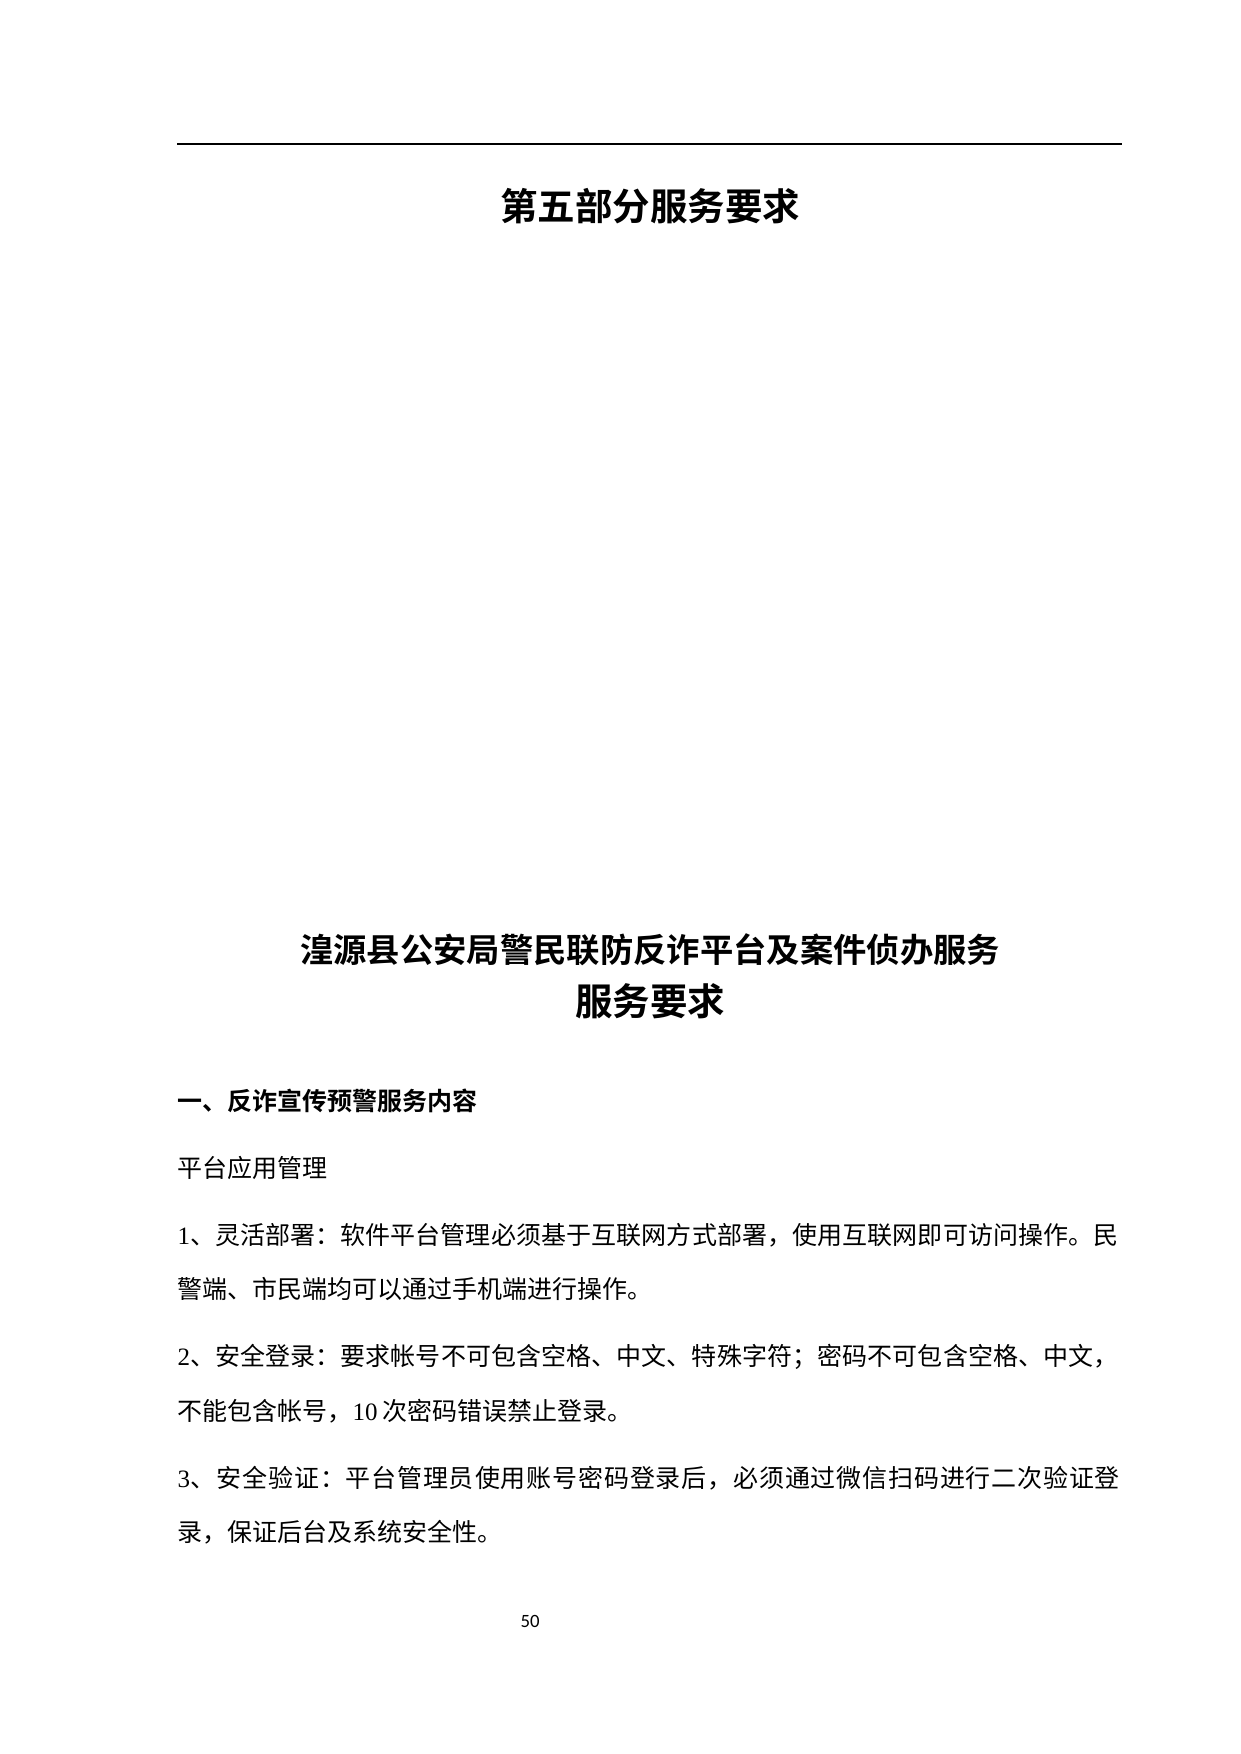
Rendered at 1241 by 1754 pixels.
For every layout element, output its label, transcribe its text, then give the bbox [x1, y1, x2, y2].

text 3、安全验证：平台管理员使用账号密码登录后，必须通过微信扫码进行二次验证登录，保证后台及系统安全性。 [177, 1458, 1122, 1549]
text 服务要求 [177, 972, 1122, 1026]
text 1、灵活部署：软件平台管理必须基于互联网方式部署，使用互联网即可访问操作。民警端、市民端均可以通过手机端进行操作。 [177, 1216, 1122, 1306]
text 2、安全登录：要求帐号不可包含空格、中文、特殊字符；密码不可包含空格、中文，不能包含帐号，10次密码错误禁止登录。 [177, 1337, 1122, 1427]
title 第五部分服务要求 [177, 177, 1122, 231]
text 一、反诈宣传预警服务内容 [177, 1082, 1122, 1118]
text 湟源县公安局警民联防反诈平台及案件侦办服务 [177, 924, 1122, 972]
text 平台应用管理 [177, 1149, 1122, 1185]
